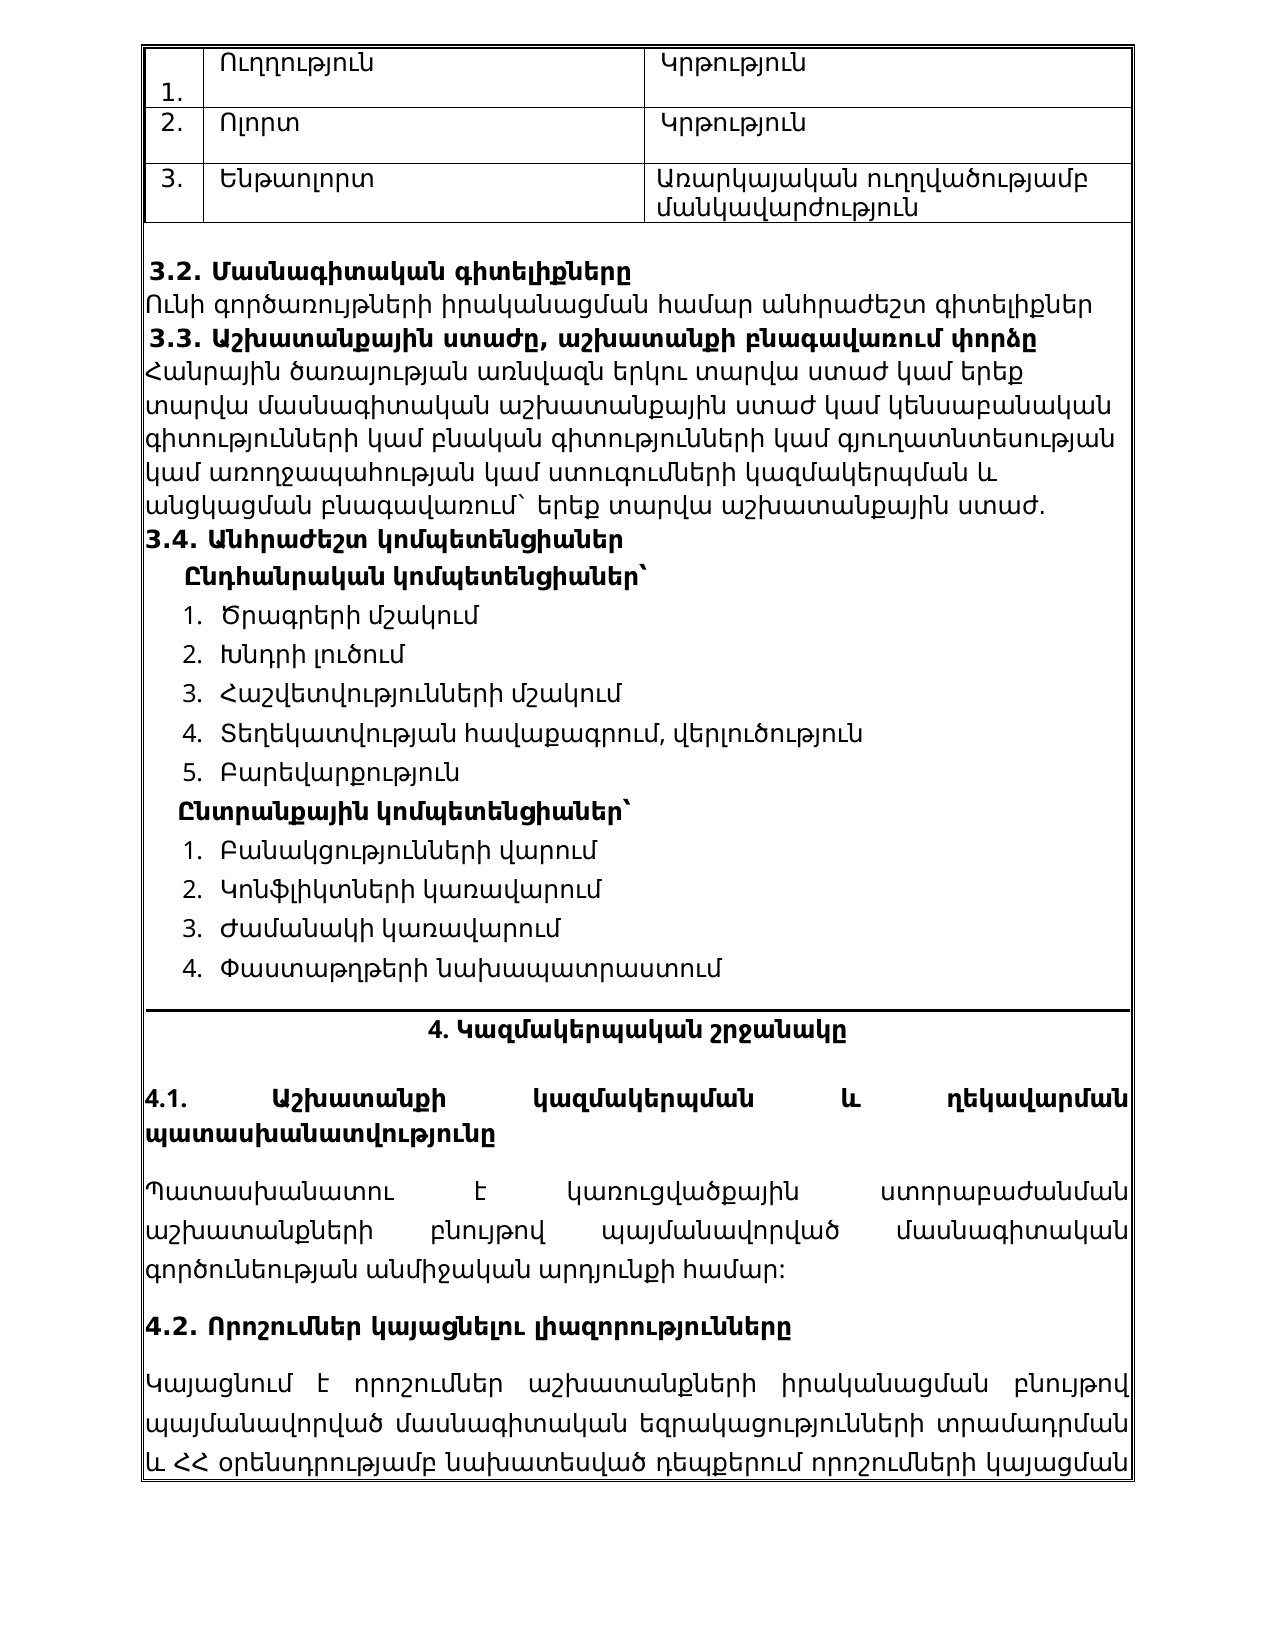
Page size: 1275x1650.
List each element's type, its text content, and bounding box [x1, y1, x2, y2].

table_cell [144, 1009, 1131, 1478]
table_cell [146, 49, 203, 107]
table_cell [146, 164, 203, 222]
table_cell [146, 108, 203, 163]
